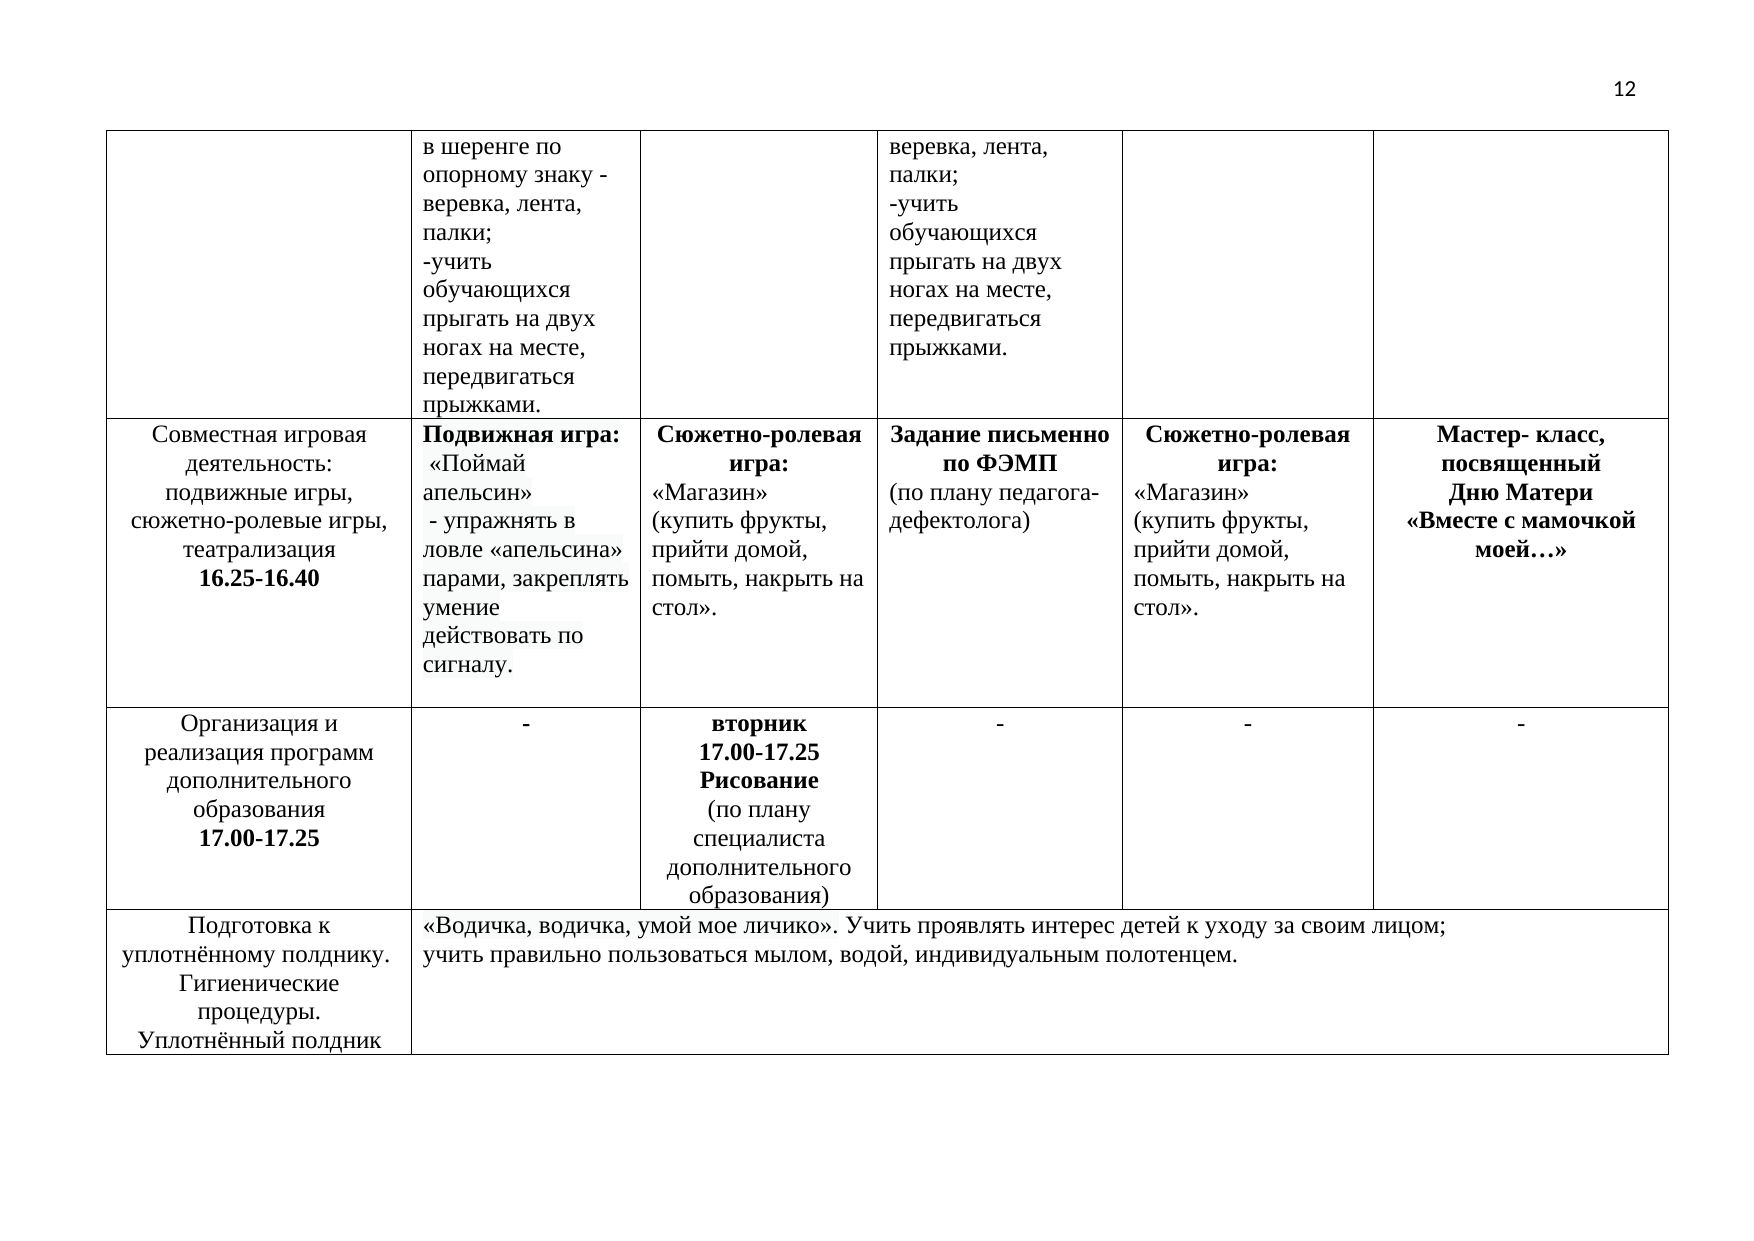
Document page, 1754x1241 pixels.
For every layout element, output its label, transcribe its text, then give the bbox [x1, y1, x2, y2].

table_cell Задание письменно по ФЭМП (по плану педагога-дефектолога) [878, 419, 1122, 707]
table_cell - [1123, 708, 1373, 909]
table_cell - [641, 131, 877, 418]
table_cell вторник 17.00-17.25 Рисование (по плану специалиста дополнительного образования) [641, 708, 877, 909]
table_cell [412, 910, 1668, 1054]
table_cell - [878, 708, 1122, 909]
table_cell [107, 910, 411, 1054]
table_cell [107, 131, 411, 418]
table_cell Сюжетно-ролевая игра: «Магазин» (купить фрукты, прийти домой, помыть, накрыть на стол». [1123, 419, 1373, 707]
table_cell - [412, 708, 640, 909]
table_cell Сюжетно-ролевая игра: «Магазин» (купить фрукты, прийти домой, помыть, накрыть на стол». [641, 419, 877, 707]
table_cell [412, 131, 640, 418]
table_cell Мастер- класс, посвященный Дню Матери «Вместе с мамочкой моей…» [1374, 419, 1668, 707]
table_cell Совместная игровая деятельность: подвижные игры, сюжетно-ролевые игры, театрализация 16.25-16.40 [107, 419, 411, 707]
table_cell Подвижная игра: «Поймай апельсин» - упражнять в ловле «апельсина» парами, закреплять умение действовать по сигналу. [412, 419, 640, 707]
table_cell - [1374, 708, 1668, 909]
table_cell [1123, 131, 1373, 418]
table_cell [1374, 131, 1668, 418]
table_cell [878, 131, 1122, 418]
table_cell Организация и реализация программ дополнительного образования 17.00-17.25 [107, 708, 411, 909]
